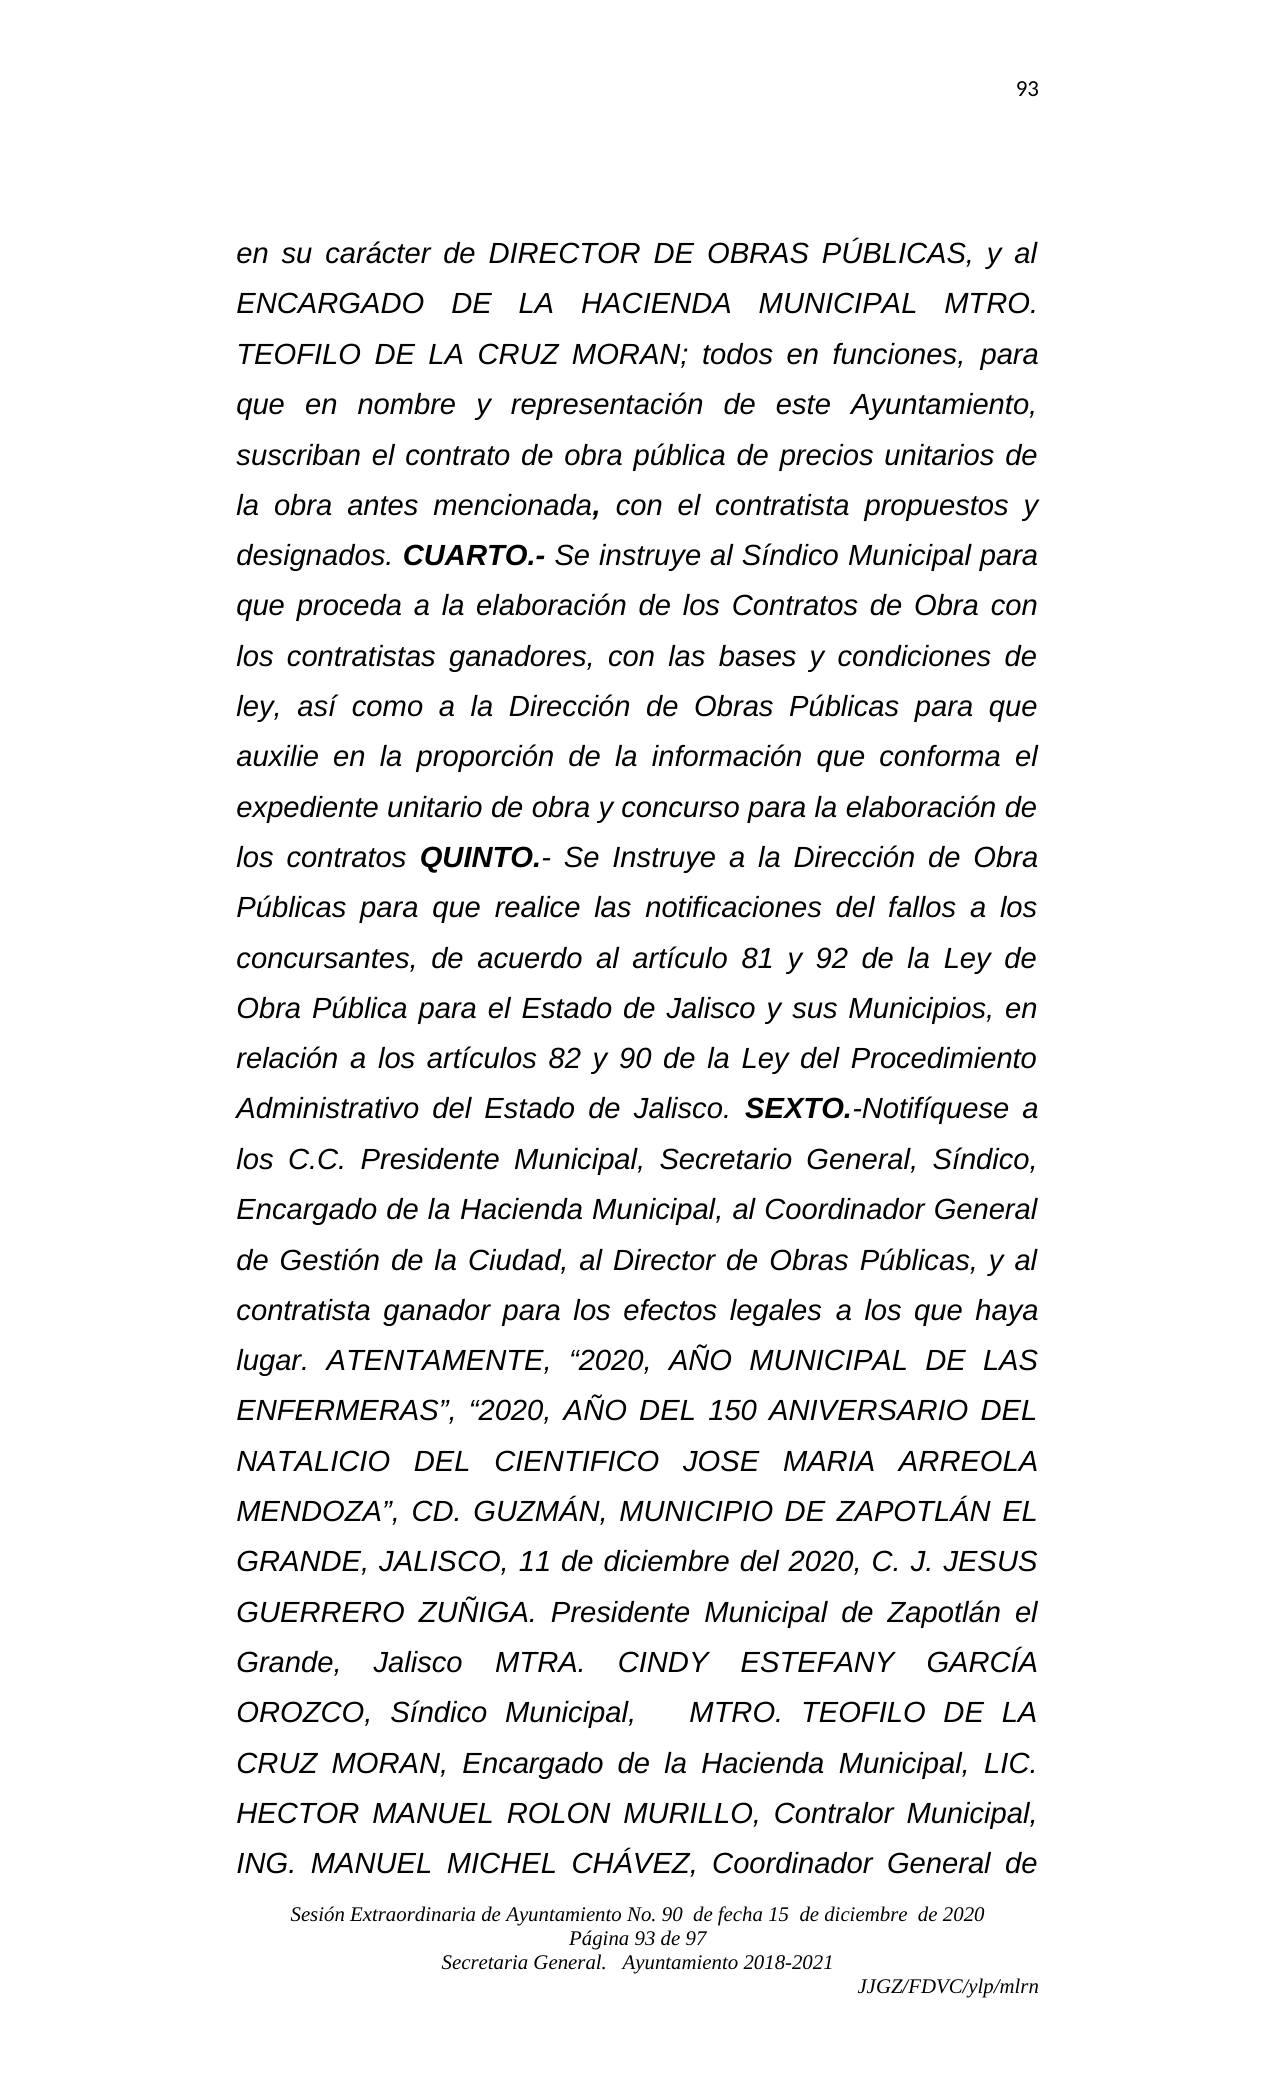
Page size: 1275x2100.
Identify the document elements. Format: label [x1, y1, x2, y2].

text [236, 236, 1039, 1880]
